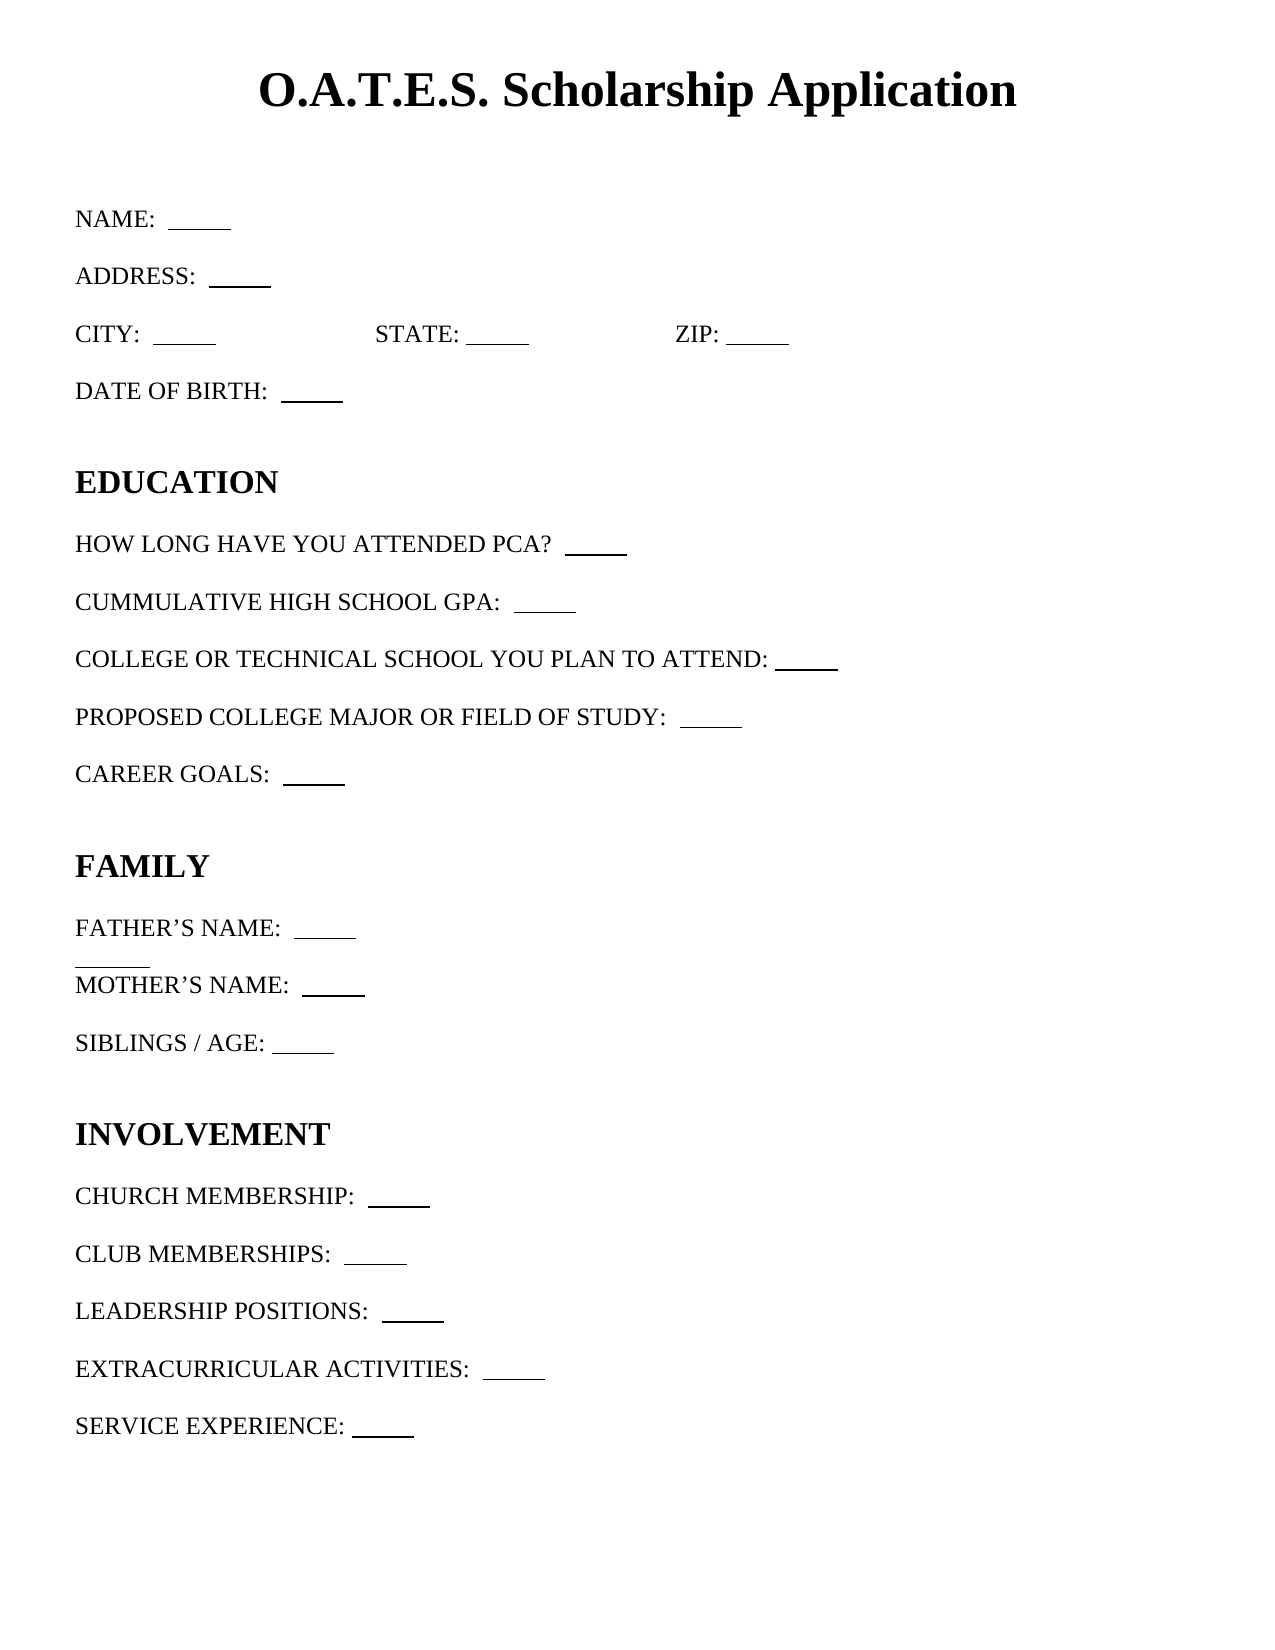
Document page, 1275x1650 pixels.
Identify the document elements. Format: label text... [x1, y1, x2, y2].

text FAMILY [75, 846, 1200, 884]
text INVOLVEMENT [75, 1114, 1200, 1152]
text CLUB MEMBERSHIPS: [75, 1239, 1200, 1267]
text EXTRACURRICULAR ACTIVITIES: [75, 1354, 1200, 1382]
text HOW LONG HAVE YOU ATTENDED PCA? [75, 529, 1200, 558]
text O.A.T.E.S. Scholarship Application [75, 60, 1200, 117]
text NAME: [75, 204, 1200, 232]
text CHURCH MEMBERSHIP: [75, 1181, 1200, 1210]
text ADDRESS: [75, 261, 1200, 290]
text DATE OF BIRTH: [75, 376, 1200, 405]
text COLLEGE OR TECHNICAL SCHOOL YOU PLAN TO ATTEND: [75, 644, 1200, 673]
text SIBLINGS / AGE: [75, 1028, 1200, 1057]
text PROPOSED COLLEGE MAJOR OR FIELD OF STUDY: [75, 702, 1200, 759]
text EDUCATION [75, 462, 1200, 501]
text MOTHER’S NAME: [75, 970, 1200, 999]
text FATHER’S NAME: [75, 913, 1200, 942]
text SERVICE EXPERIENCE: [75, 1411, 1200, 1440]
text CITY: STATE: ZIP: [75, 319, 1200, 347]
text CUMMULATIVE HIGH SCHOOL GPA: [75, 587, 1200, 616]
text LEADERSHIP POSITIONS: [75, 1296, 1200, 1325]
text CAREER GOALS: [75, 759, 1200, 788]
